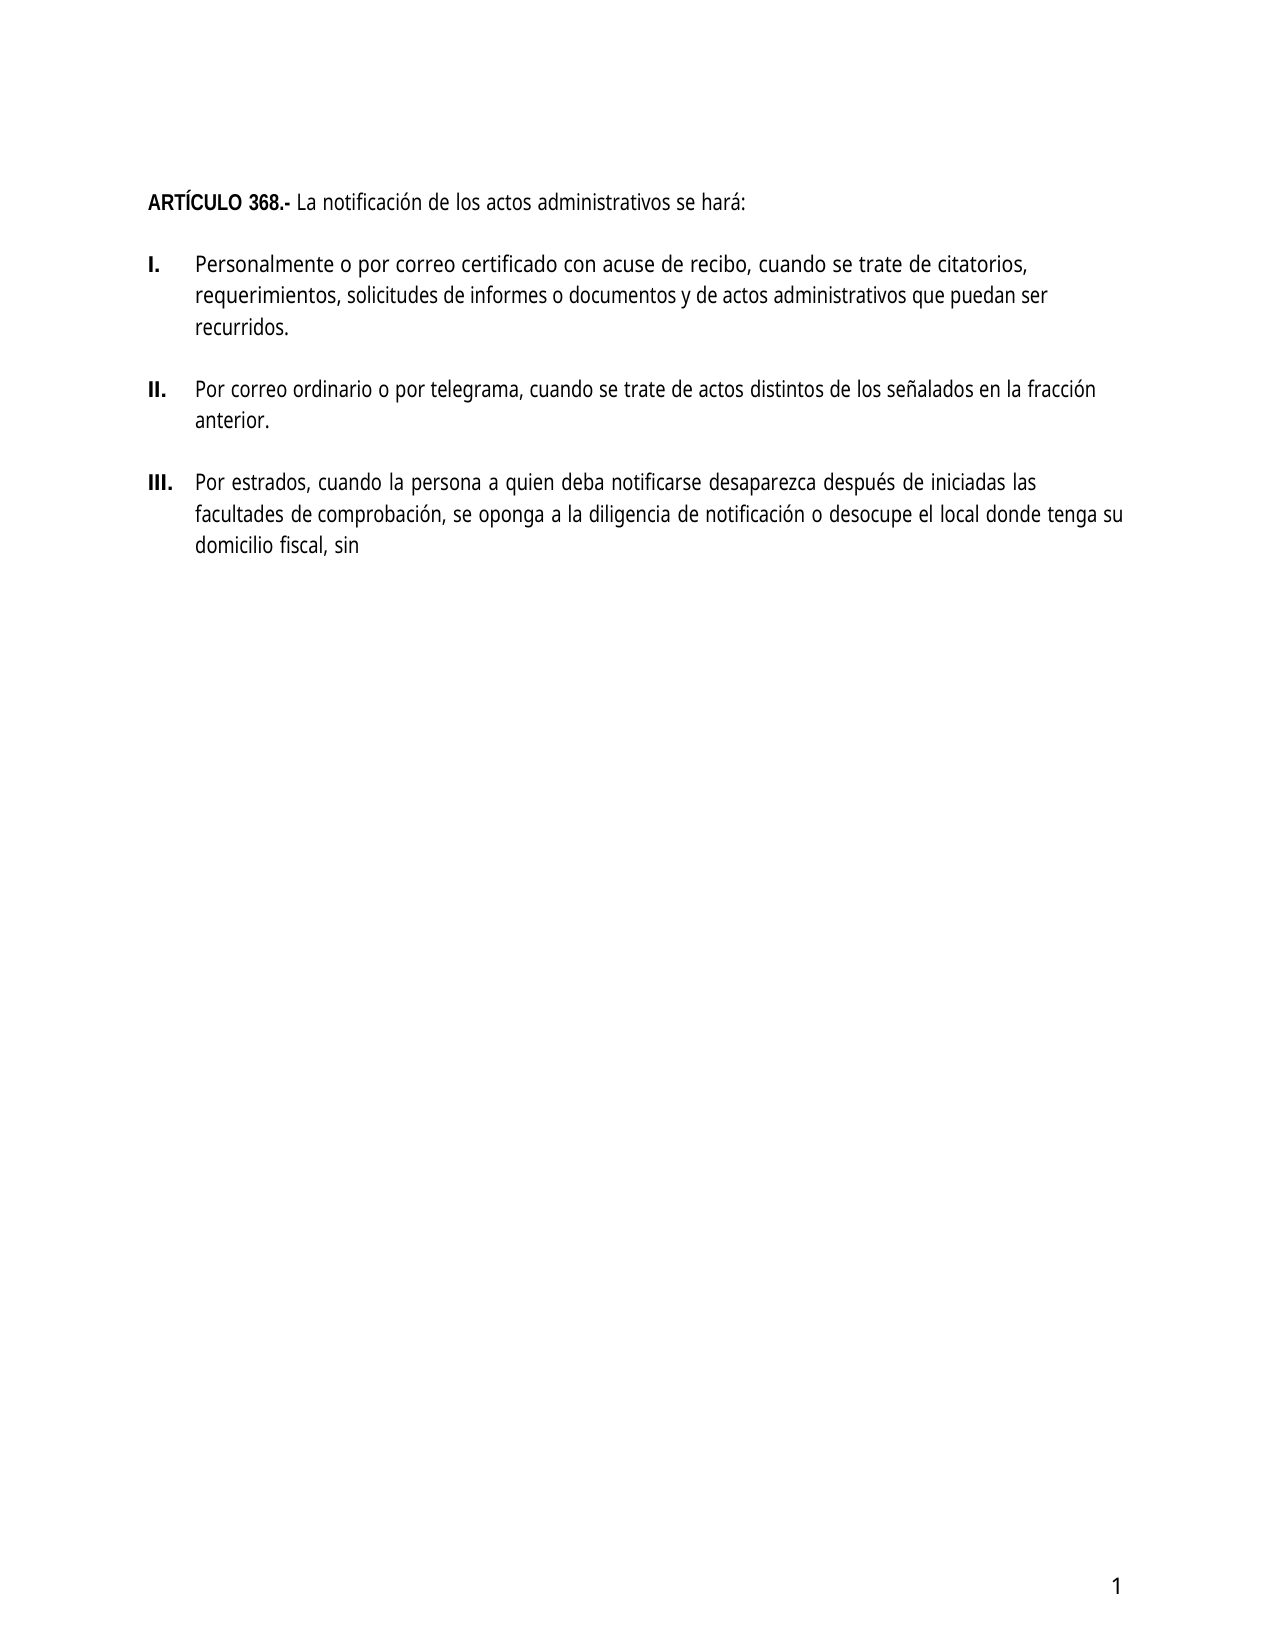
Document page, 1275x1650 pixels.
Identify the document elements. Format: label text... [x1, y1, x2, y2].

text ARTÍCULO 368.- La notificación de los actos administrativos se hará: [148, 186, 1139, 217]
list Personalmente o por correo certificado con acuse de recibo, cuando se trate de citatorios, requerimientos, solicitudes de informes o documentos y de actos administrativos que puedan ser recurridos. [148, 248, 1127, 342]
list Por correo ordinario o por telegrama, cuando se trate de actos distintos de los señalados en la fracción anterior. [148, 373, 1139, 436]
list Por estrados, cuando la persona a quien deba notificarse desaparezca después de iniciadas las facultades de comprobación, se oponga a la diligencia de notificación o desocupe el local donde tenga su domicilio fiscal, sin [148, 466, 1127, 560]
